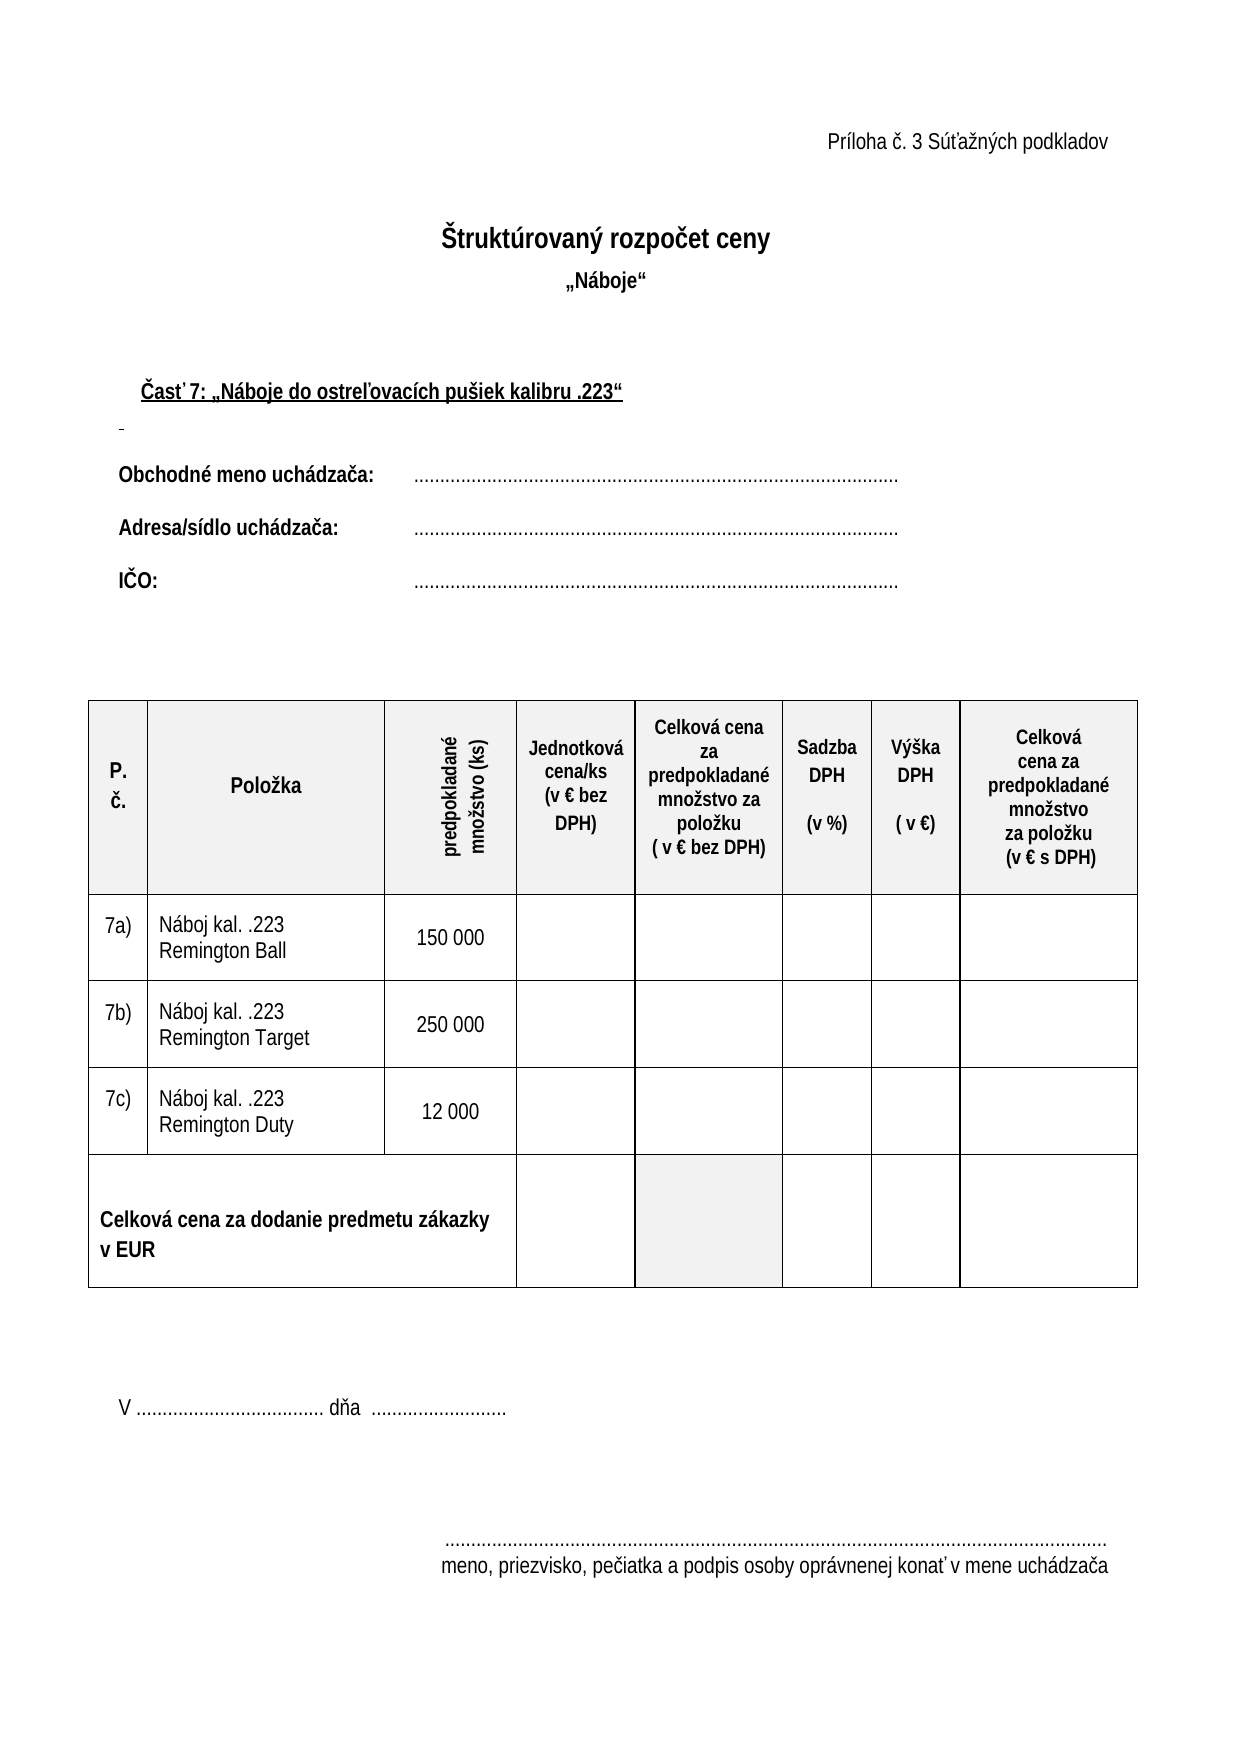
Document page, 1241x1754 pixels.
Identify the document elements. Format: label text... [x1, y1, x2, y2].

table_cell Náboj kal. .223 Remington Ball [148, 895, 384, 980]
text Časť 7: „Náboje do ostreľovacích pušiek kalibru .223“ [141, 378, 1108, 404]
table_cell [783, 895, 871, 980]
table_header P. č. [89, 701, 147, 894]
table_cell Náboj kal. .223 Remington Duty [148, 1068, 384, 1154]
table_header Celková cena za predpokladané množstvo za položku (v € s DPH) [961, 701, 1137, 894]
text „Náboje“ [103, 267, 1108, 294]
table_cell [517, 1068, 634, 1154]
table_cell [872, 981, 959, 1067]
text Štruktúrovaný rozpočet ceny [103, 221, 1108, 255]
table_cell [636, 1155, 782, 1287]
table_cell [872, 1155, 959, 1287]
table_header predpokladané množstvo (ks) [385, 701, 516, 894]
table_cell [517, 981, 634, 1067]
table_cell 250 000 [385, 981, 516, 1067]
table_cell [517, 1155, 634, 1287]
table_cell 150 000 [385, 895, 516, 980]
table_cell [872, 895, 959, 980]
table_cell 12 000 [385, 1068, 516, 1154]
table_cell Celková cena za dodanie predmetu zákazky v EUR [89, 1155, 516, 1287]
table_cell [517, 895, 634, 980]
text V .................................... dňa .......................... [103, 1393, 1108, 1420]
table_cell Náboj kal. .223 Remington Target [148, 981, 384, 1067]
table_cell [783, 1155, 871, 1287]
table_cell [961, 1155, 1137, 1287]
text Obchodné meno uchádzača: ............................................................................................. [118, 461, 1108, 488]
table_header Sadzba DPH (v %) [783, 701, 871, 894]
text meno, priezvisko, pečiatka a podpis osoby oprávnenej konať v mene uchádzača [103, 1552, 1108, 1578]
table_cell [961, 981, 1137, 1067]
table_cell [636, 895, 782, 980]
table_cell 7a) [89, 895, 147, 980]
table_cell [961, 1068, 1137, 1154]
table_cell [872, 1068, 959, 1154]
table_header Výška DPH ( v €) [872, 701, 959, 894]
table_cell [783, 1068, 871, 1154]
text Adresa/sídlo uchádzača: ............................................................................................. [103, 514, 1108, 540]
table_cell 7b) [89, 981, 147, 1067]
table_header Položka [148, 701, 384, 894]
table_header Celková cena za predpokladané množstvo za položku ( v € bez DPH) [636, 701, 782, 894]
table_cell [636, 981, 782, 1067]
table_cell [783, 981, 871, 1067]
text ............................................................................................................................... [103, 1525, 1108, 1552]
table_cell [636, 1068, 782, 1154]
text IČO: ............................................................................................. [103, 567, 1108, 593]
table_cell 7c) [89, 1068, 147, 1154]
table_header Jednotková cena/ks (v € bez DPH) [517, 701, 634, 894]
table_cell [961, 895, 1137, 980]
